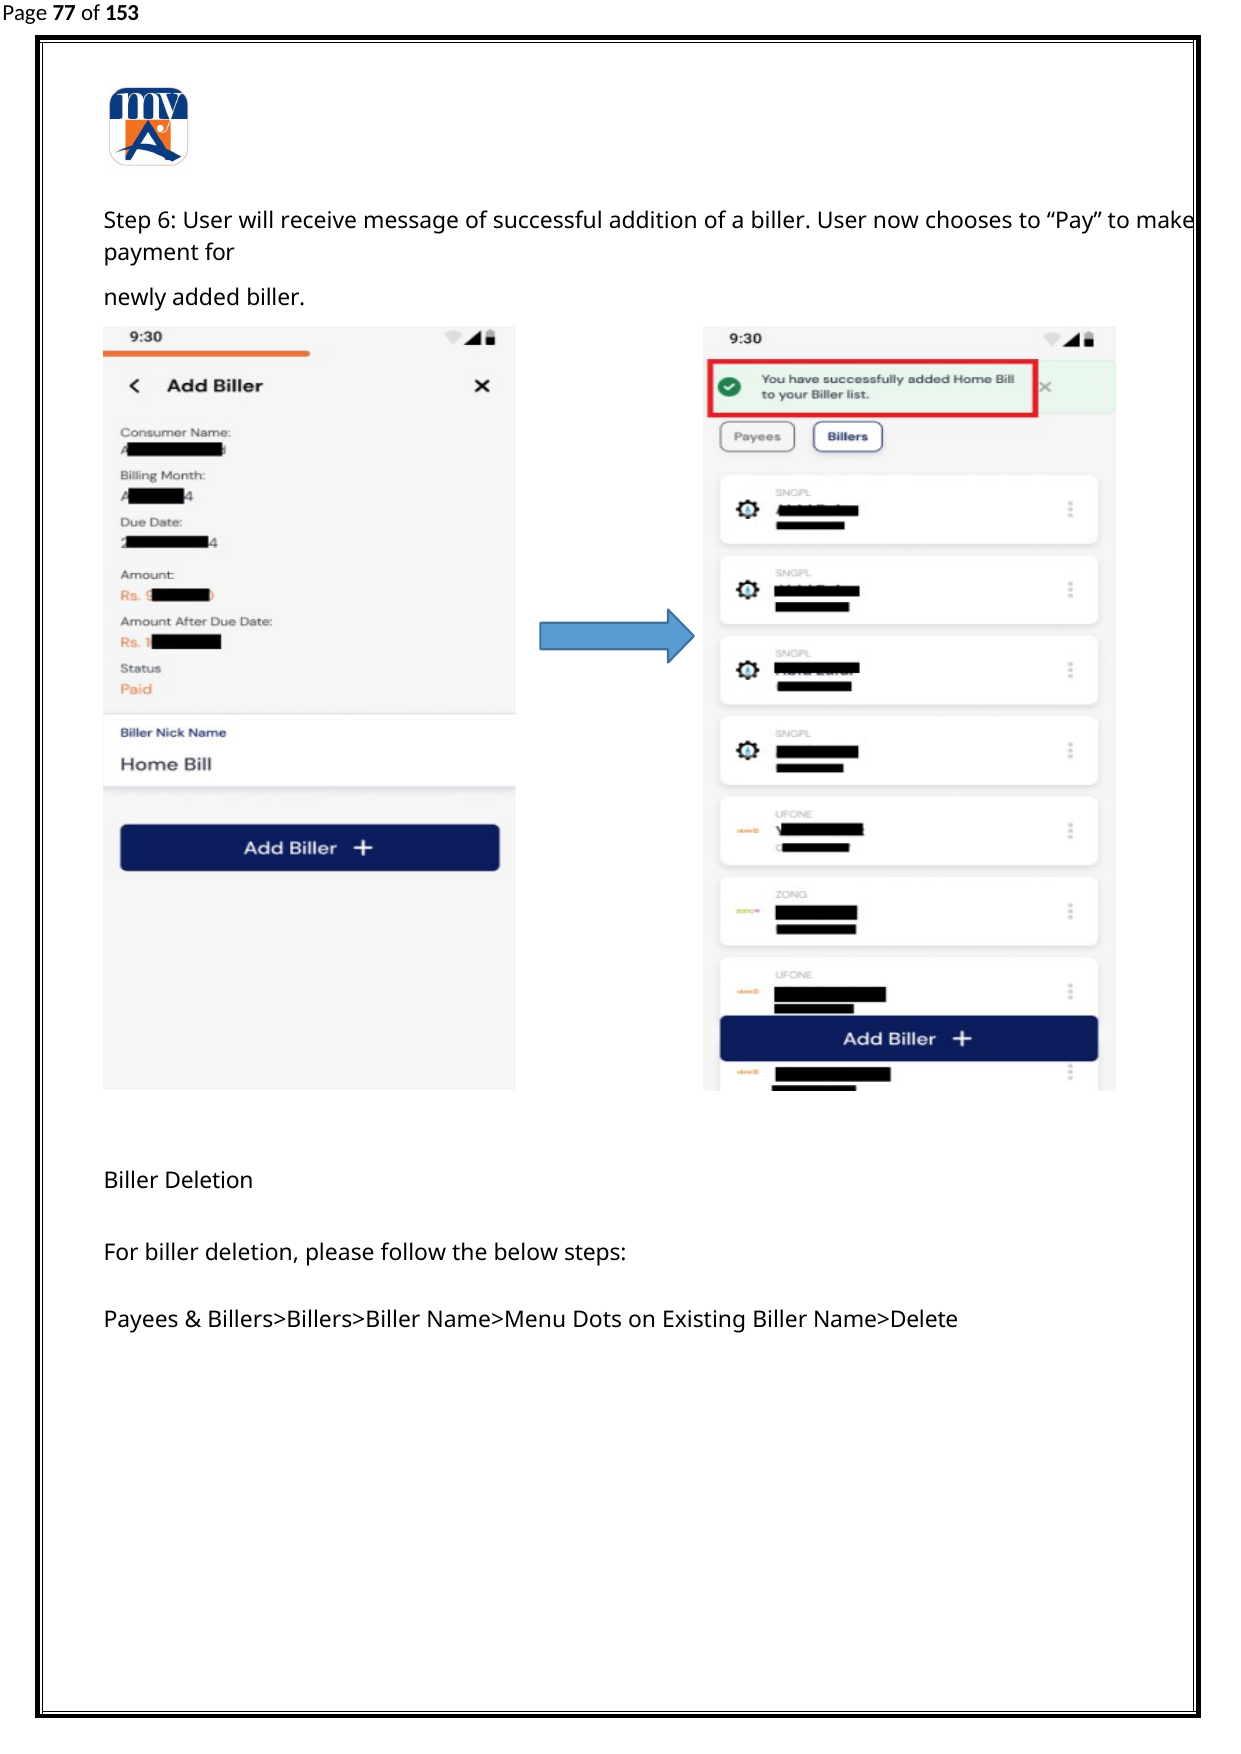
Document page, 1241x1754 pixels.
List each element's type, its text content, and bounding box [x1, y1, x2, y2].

picture [703, 326, 1117, 1091]
text Payees & Billers>Billers>Biller Name>Menu Dots on Existing Biller Name>Delete [103, 1303, 1193, 1334]
text Step 6: User will receive message of successful addition of a biller. User now chooses to “Pay” to make payment for [103, 204, 1193, 267]
text Biller Deletion [103, 1164, 1193, 1196]
picture [103, 326, 516, 1090]
text For biller deletion, please follow the below steps: [103, 1236, 1193, 1268]
picture [106, 83, 192, 171]
text newly added biller. [103, 281, 1193, 312]
